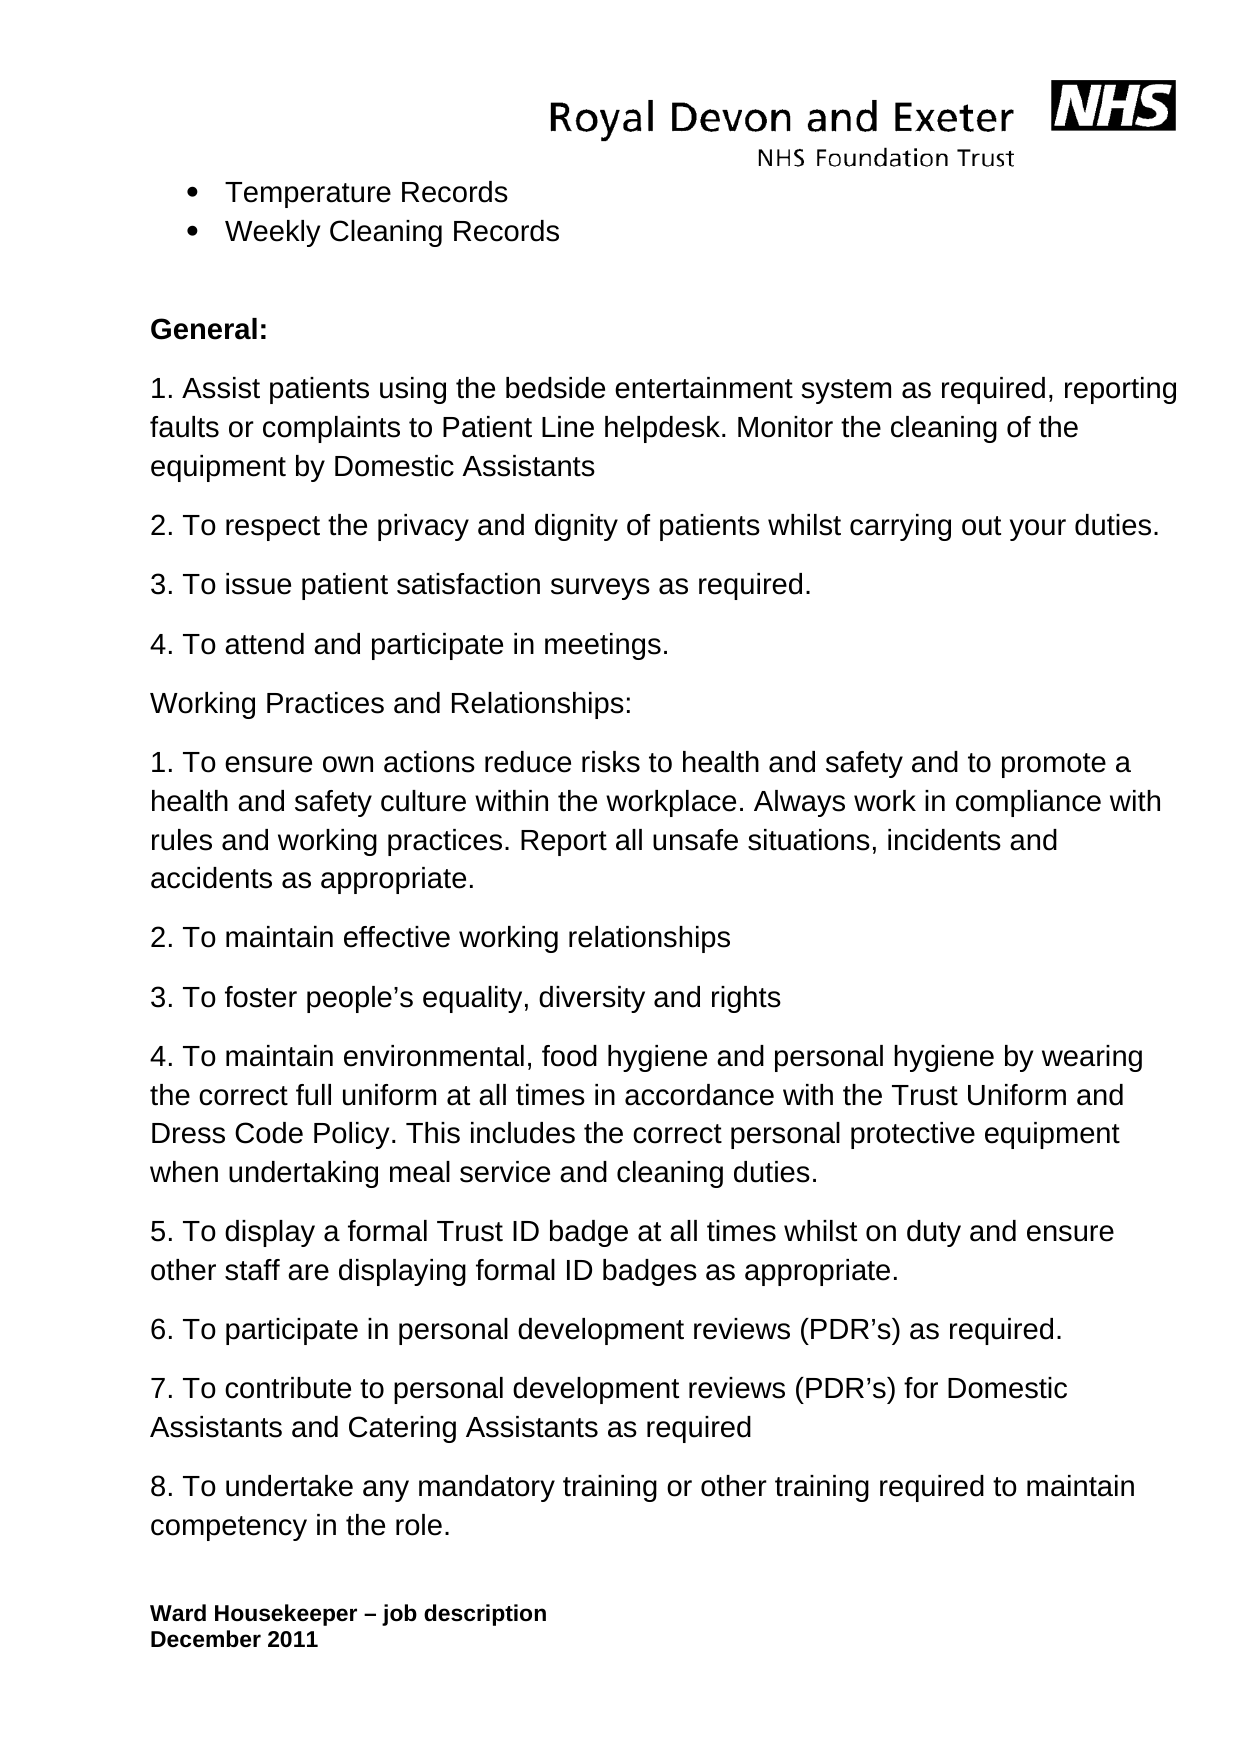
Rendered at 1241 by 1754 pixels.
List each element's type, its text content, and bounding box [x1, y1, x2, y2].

text 4. To attend and participate in meetings. [150, 627, 1181, 660]
text 7. To contribute to personal development reviews (PDR’s) for Domestic Assistants and Catering Assistants as required [150, 1372, 1181, 1444]
text Working Practices and Relationships: [150, 686, 1181, 720]
text 1. To ensure own actions reduce risks to health and safety and to promote a health and safety culture within the workplace. Always work in compliance with rules and working practices. Report all unsafe situations, incidents and accidents as appropriate. [150, 746, 1181, 895]
text 8. To undertake any mandatory training or other training required to maintain competency in the role. [150, 1469, 1181, 1542]
text 2. To maintain effective working relationships [150, 921, 1181, 954]
text 3. To issue patient satisfaction surveys as required. [150, 567, 1181, 601]
text 6. To participate in personal development reviews (PDR’s) as required. [150, 1312, 1181, 1346]
text 4. To maintain environmental, food hygiene and personal hygiene by wearing the correct full uniform at all times in accordance with the Trust Uniform and Dress Code Policy. This includes the correct personal protective equipment when undertaking meal service and cleaning duties. [150, 1039, 1181, 1188]
text 1. Assist patients using the bedside entertainment system as required, reporting faults or complaints to Patient Line helpdesk. Monitor the cleaning of the equipment by Domestic Assistants [150, 372, 1181, 482]
list Temperature Records [187, 175, 1181, 209]
text 3. To foster people’s equality, diversity and rights [150, 980, 1181, 1013]
text General: [150, 312, 1181, 346]
list Weekly Cleaning Records [187, 214, 1181, 248]
text 5. To display a formal Trust ID badge at all times whilst on duty and ensure other staff are displaying formal ID badges as appropriate. [150, 1214, 1181, 1286]
text 2. To respect the privacy and dignity of patients whilst carrying out your duties. [150, 508, 1181, 542]
